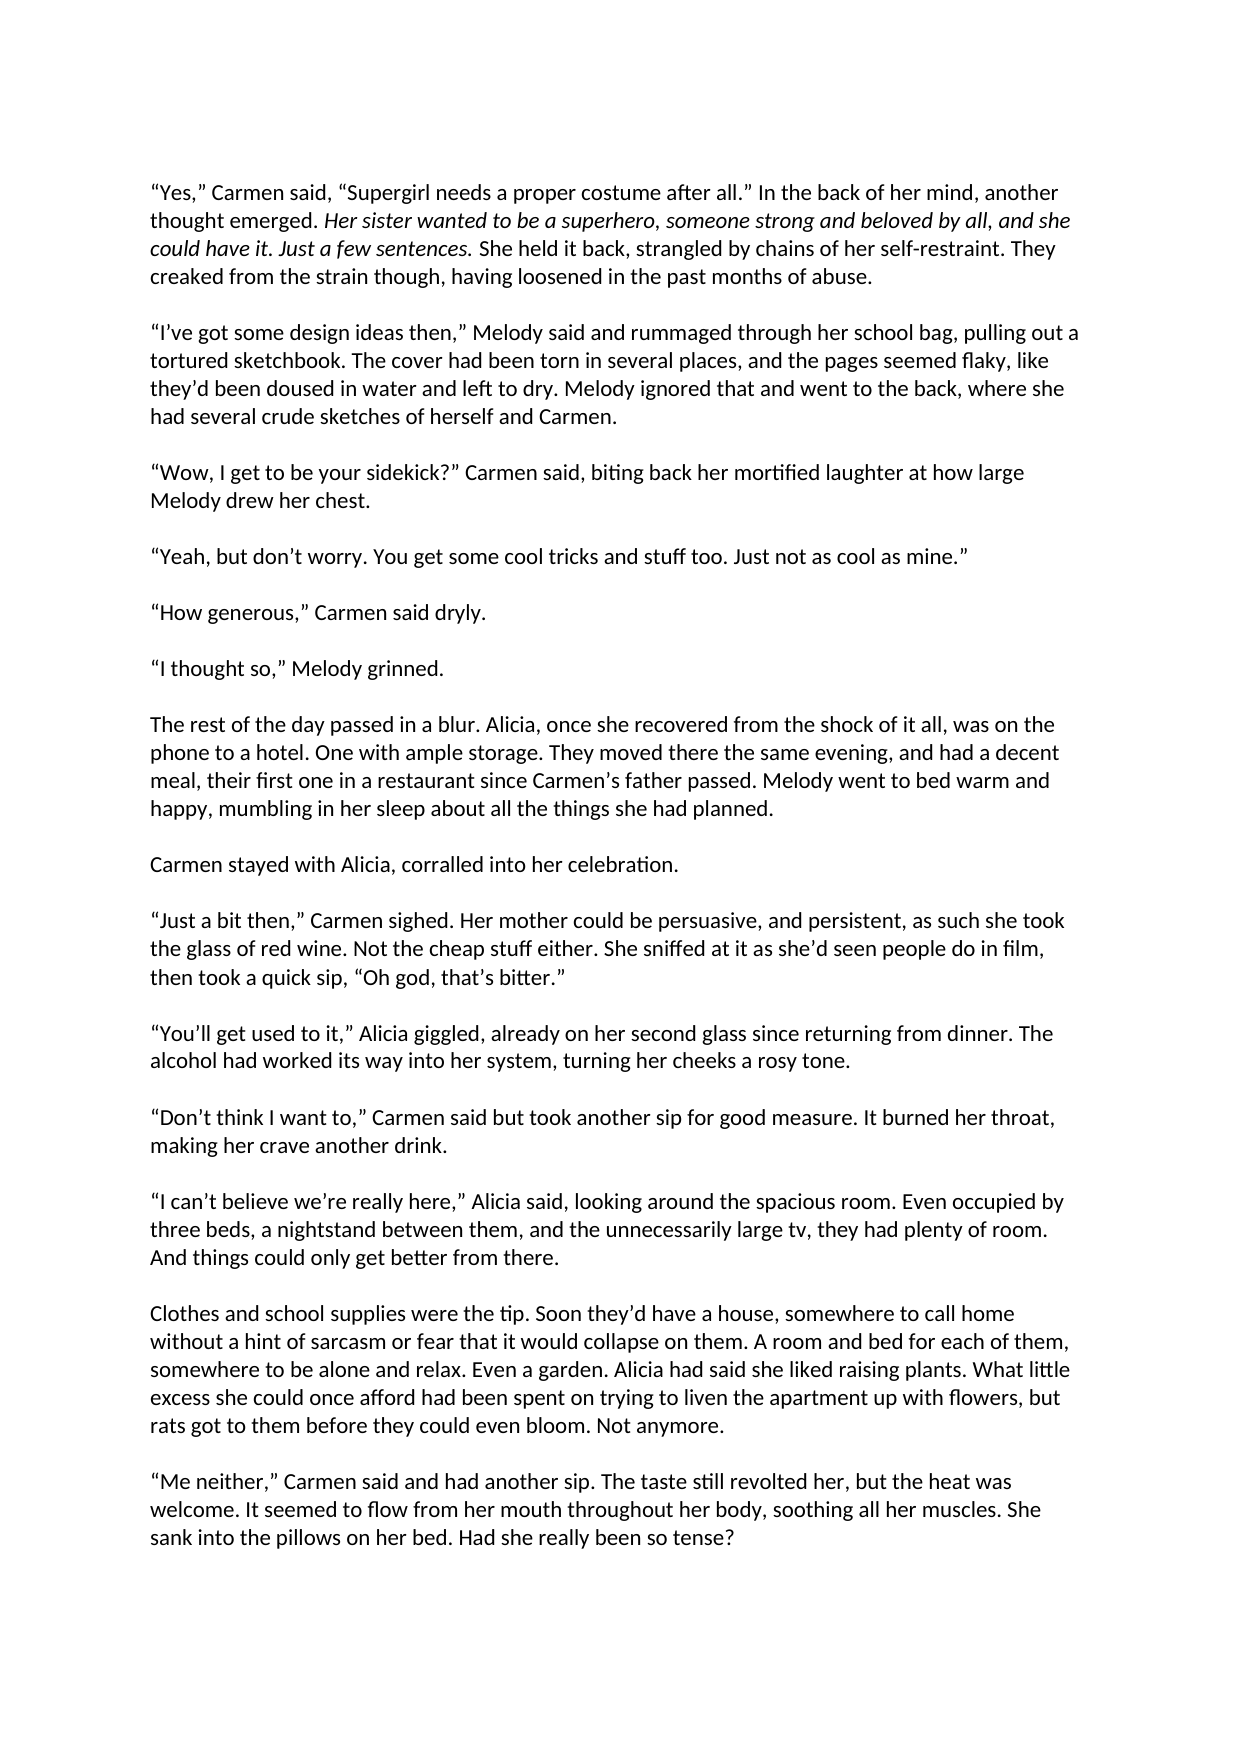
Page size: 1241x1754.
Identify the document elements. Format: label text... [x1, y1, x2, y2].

text The rest of the day passed in a blur. Alicia, once she recovered from the shock of it all, was on the phone to a hotel. One with ample storage. They moved there the same evening, and had a decent meal, their first one in a restaurant since Carmen’s father passed. Melody went to bed warm and happy, mumbling in her sleep about all the things she had planned. [150, 710, 1090, 822]
text “I can’t believe we’re really here,” Alicia said, looking around the spacious room. Even occupied by three beds, a nightstand between them, and the unnecessarily large tv, they had plenty of room. And things could only get better from there. [150, 1187, 1090, 1271]
text “Don’t think I want to,” Carmen said but took another sip for good measure. It burned her throat, making her crave another drink. [150, 1103, 1090, 1159]
text Carmen stayed with Alicia, corralled into her celebration. [150, 851, 1090, 878]
text “Yeah, but don’t worry. You get some cool tricks and stuff too. Just not as cool as mine.” [150, 542, 1090, 570]
text “Just a bit then,” Carmen sighed. Her mother could be persuasive, and persistent, as such she took the glass of red wine. Not the cheap stuff either. She sniffed at it as she’d seen people do in film, then took a quick sip, “Oh god, that’s bitter.” [150, 907, 1090, 991]
text Clothes and school supplies were the tip. Soon they’d have a house, somewhere to call home without a hint of sarcasm or fear that it would collapse on them. A room and bed for each of them, somewhere to be alone and relax. Even a garden. Alicia had said she liked raising plants. What little excess she could once afford had been spent on trying to liven the apartment up with flowers, but rats got to them before they could even bloom. Not anymore. [150, 1299, 1090, 1439]
text “How generous,” Carmen said dryly. [150, 598, 1090, 626]
text “You’ll get used to it,” Alicia giggled, already on her second glass since returning from dinner. The alcohol had worked its way into her system, turning her cheeks a rosy tone. [150, 1019, 1090, 1075]
text “Me neither,” Carmen said and had another sip. The taste still revolted her, but the heat was welcome. It seemed to flow from her mouth throughout her body, soothing all her muscles. She sank into the pillows on her bed. Had she really been so tense? [150, 1467, 1090, 1551]
text “Yes,” Carmen said, “Supergirl needs a proper costume after all.” In the back of her mind, another thought emerged. Her sister wanted to be a superhero, someone strong and beloved by all, and she could have it. Just a few sentences. She held it back, strangled by chains of her self-restraint. They creaked from the strain though, having loosened in the past months of abuse. [150, 178, 1090, 290]
text “Wow, I get to be your sidekick?” Carmen said, biting back her mortified laughter at how large Melody drew her chest. [150, 458, 1090, 514]
text “I’ve got some design ideas then,” Melody said and rummaged through her school bag, pulling out a tortured sketchbook. The cover had been torn in several places, and the pages seemed flaky, like they’d been doused in water and left to dry. Melody ignored that and went to the back, where she had several crude sketches of herself and Carmen. [150, 318, 1090, 430]
text “I thought so,” Melody grinned. [150, 654, 1090, 682]
